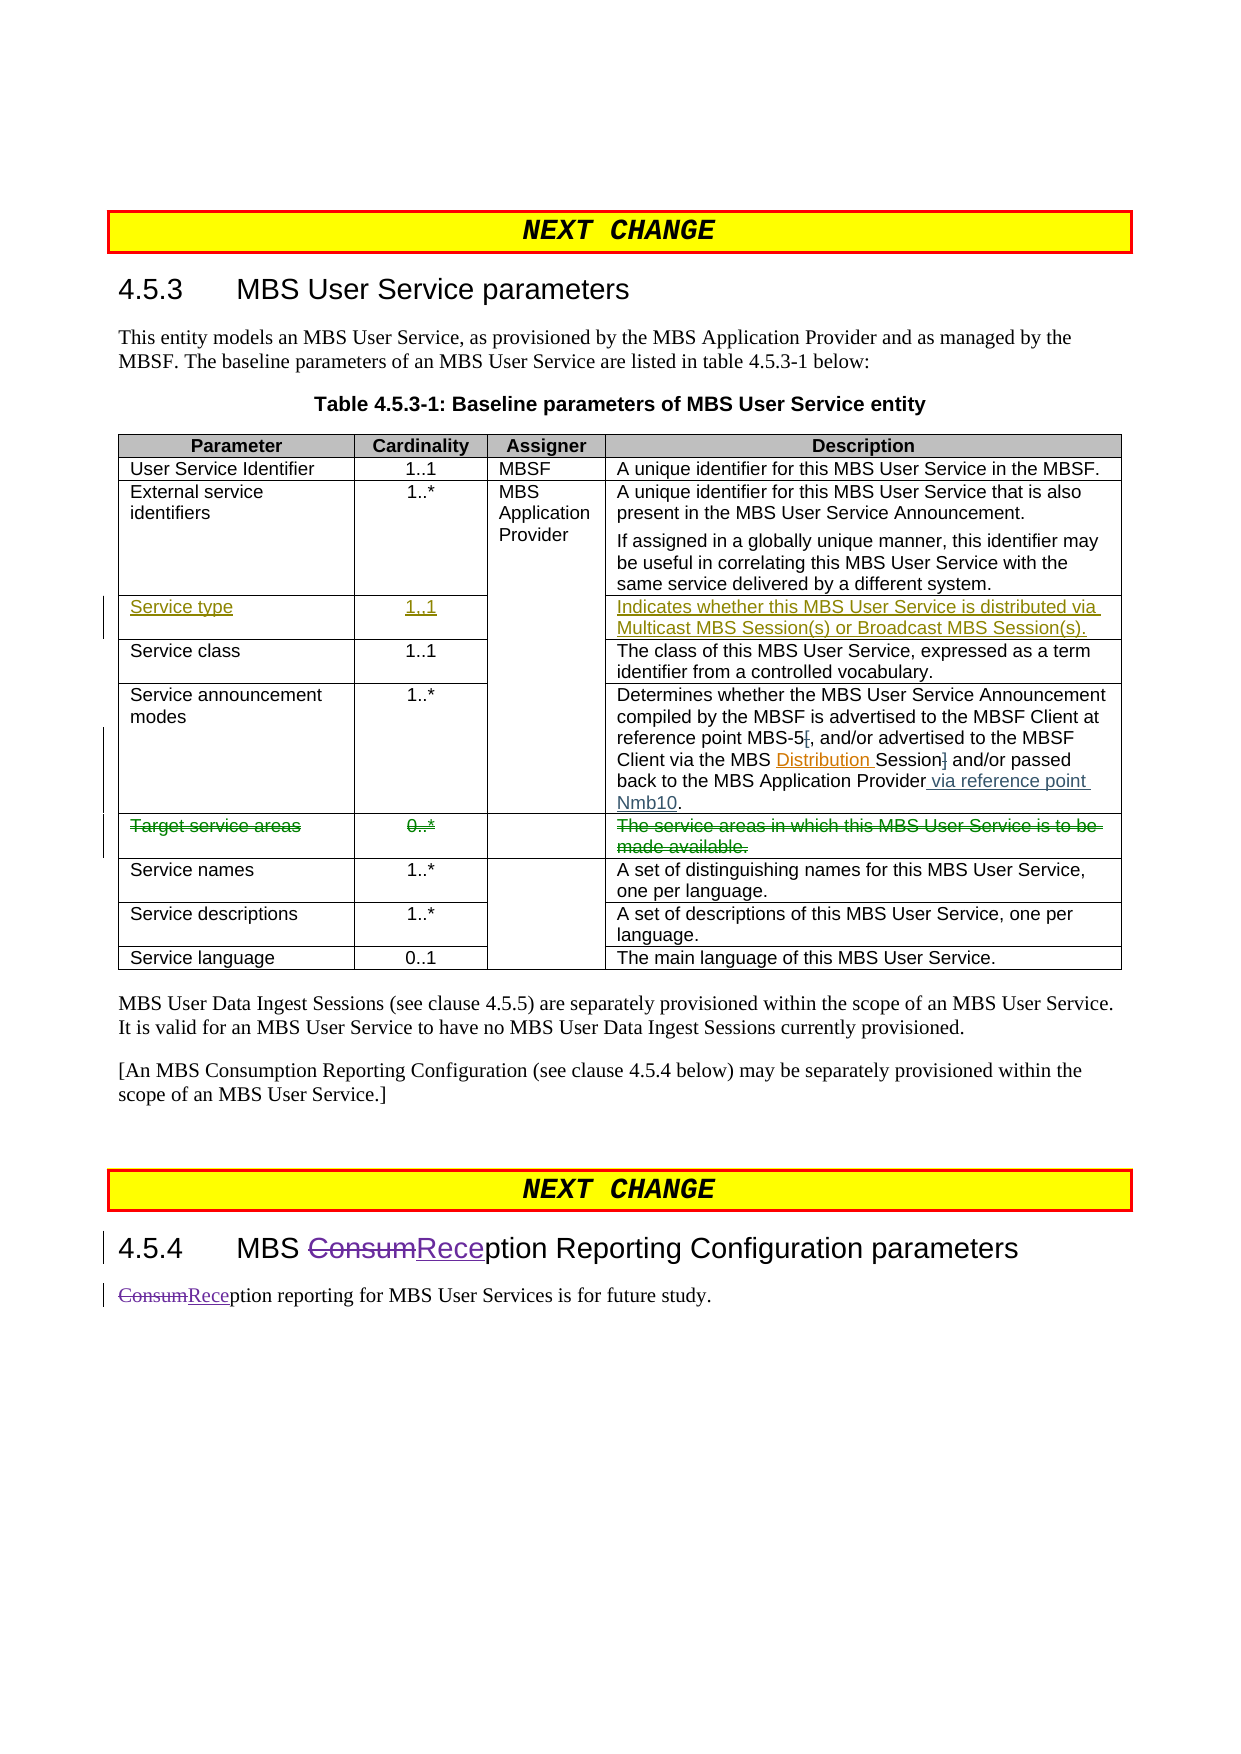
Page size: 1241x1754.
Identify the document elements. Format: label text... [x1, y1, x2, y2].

subtitle 4.5.3 MBS User Service parameters [118, 272, 1122, 306]
table_cell Service announcement modes [119, 684, 354, 813]
table_cell [355, 596, 487, 639]
table_cell Service class [119, 640, 354, 683]
table_cell Service descriptions [119, 903, 354, 946]
table_cell MBS Application Provider [488, 481, 605, 813]
text NEXT CHANGE [110, 1172, 1130, 1209]
text MBS User Data Ingest Sessions (see clause 4.5.5) are separately provisioned within the scope of an MBS User Service. It is valid for an MBS User Service to have no MBS User Data Ingest Sessions currently provisioned. [118, 991, 1122, 1039]
table_cell The main language of this MBS User Service. [606, 947, 1121, 968]
table_cell Service language [119, 947, 354, 968]
table_cell 1..* [355, 903, 487, 946]
table_cell 1..* [355, 684, 487, 813]
table_cell [606, 814, 1121, 857]
table_cell A set of descriptions of this MBS User Service, one per language. [606, 903, 1121, 946]
table_cell [488, 859, 605, 968]
table_cell A set of distinguishing names for this MBS User Service, one per language. [606, 859, 1121, 902]
table_cell A unique identifier for this MBS User Service in the MBSF. [606, 458, 1121, 479]
text NEXT CHANGE [110, 213, 1130, 251]
table_cell MBSF [488, 458, 605, 479]
text This entity models an MBS User Service, as provisioned by the MBS Application Provider and as managed by the MBSF. The baseline parameters of an MBS User Service are listed in table 4.5.3-1 below: [118, 325, 1122, 373]
table_cell Determines whether the MBS User Service Announcement compiled by the MBSF is advertised to the MBSF Client at reference point MBS-5, and/or advertised to the MBSF Client via the MBS Session and/or passed back to the MBS Application Provider. [606, 684, 1121, 813]
table_header Description [606, 435, 1121, 457]
table_cell The class of this MBS User Service, expressed as a term identifier from a controlled vocabulary. [606, 640, 1121, 683]
text Table 4.5.3-1: Baseline parameters of MBS User Service entity [118, 392, 1122, 416]
table_cell User Service Identifier [119, 458, 354, 479]
table_header Assigner [488, 435, 605, 457]
subtitle 4.5.4 MBS ption Reporting Configuration parameters [118, 1231, 1122, 1264]
text [An MBS Consumption Reporting Configuration (see clause 4.5.4 below) may be separately provisioned within the scope of an MBS User Service.] [118, 1058, 1122, 1106]
table_cell [488, 814, 605, 857]
table_cell [606, 596, 1121, 639]
table_cell 0..1 [355, 947, 487, 968]
table_cell External service identifiers [119, 481, 354, 594]
table_cell [119, 814, 354, 857]
table_header Cardinality [355, 435, 487, 457]
table_cell 1..* [355, 481, 487, 594]
table_cell 1..* [355, 859, 487, 902]
table_cell A unique identifier for this MBS User Service that is also present in the MBS User Service Announcement. If assigned in a globally unique manner, this identifier may be useful in correlating this MBS User Service with the same service delivered by a different system. [606, 481, 1121, 594]
table_cell 1..1 [355, 640, 487, 683]
table_cell [119, 596, 354, 639]
table_cell Service names [119, 859, 354, 902]
text ption reporting for MBS User Services is for future study. [118, 1283, 1122, 1307]
table_cell 1..1 [355, 458, 487, 479]
table_header Parameter [119, 435, 354, 457]
table_cell [355, 814, 487, 857]
